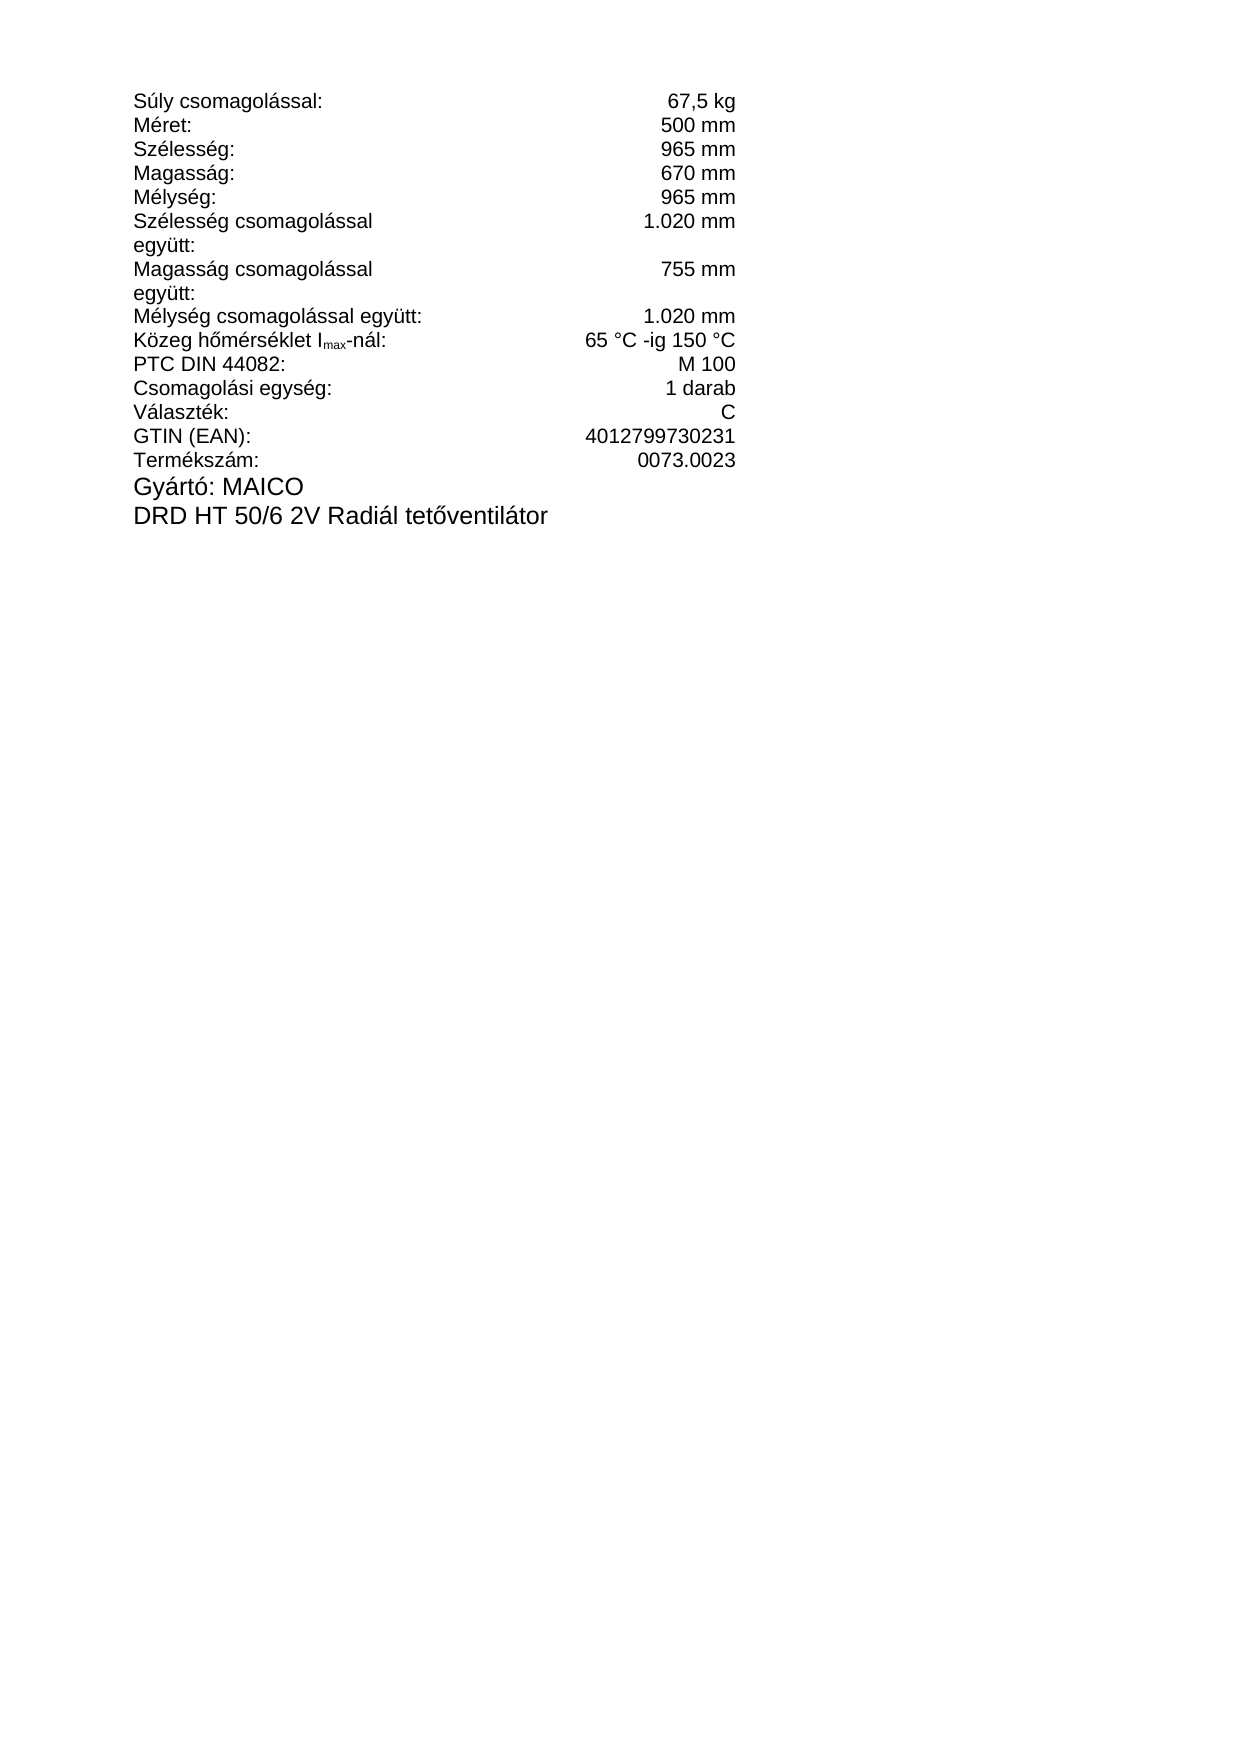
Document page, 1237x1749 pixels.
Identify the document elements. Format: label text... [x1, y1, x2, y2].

table_cell 965 mm [434, 137, 747, 161]
table_cell 1.020 mm [434, 304, 747, 328]
text Gyártó: MAICO [133, 472, 1148, 501]
table_cell 965 mm [434, 185, 747, 208]
table_cell 67,5 kg [434, 89, 747, 113]
table_cell C [434, 400, 747, 424]
table_cell Méret: [122, 113, 434, 137]
table_cell Magasság: [122, 161, 434, 184]
table_cell Mélység csomagolással együtt: [122, 304, 434, 328]
table_cell Magasság csomagolással együtt: [122, 256, 434, 304]
table_cell 500 mm [434, 113, 747, 137]
table_cell Választék: [122, 400, 434, 424]
table_cell 1.020 mm [434, 209, 747, 256]
text DRD HT 50/6 2V Radiál tetőventilátor [133, 501, 1148, 529]
table_cell GTIN (EAN): [122, 424, 434, 448]
table_cell 755 mm [434, 256, 747, 304]
table_cell 1 darab [434, 376, 747, 400]
table_cell 4012799730231 [434, 424, 747, 448]
table_cell 0073.0023 [434, 448, 747, 472]
table_cell Termékszám: [122, 448, 434, 472]
table_cell M 100 [434, 352, 747, 376]
table_cell 65 °C -ig 150 °C [434, 328, 747, 352]
table_cell Csomagolási egység: [122, 376, 434, 400]
table_cell Szélesség: [122, 137, 434, 161]
table_cell PTC DIN 44082: [122, 352, 434, 376]
table_cell Közeg hőmérséklet Imax-nál: [122, 328, 434, 352]
table_cell Súly csomagolással: [122, 89, 434, 113]
table_cell Szélesség csomagolással együtt: [122, 209, 434, 256]
table_cell Mélység: [122, 185, 434, 208]
table_cell 670 mm [434, 161, 747, 184]
